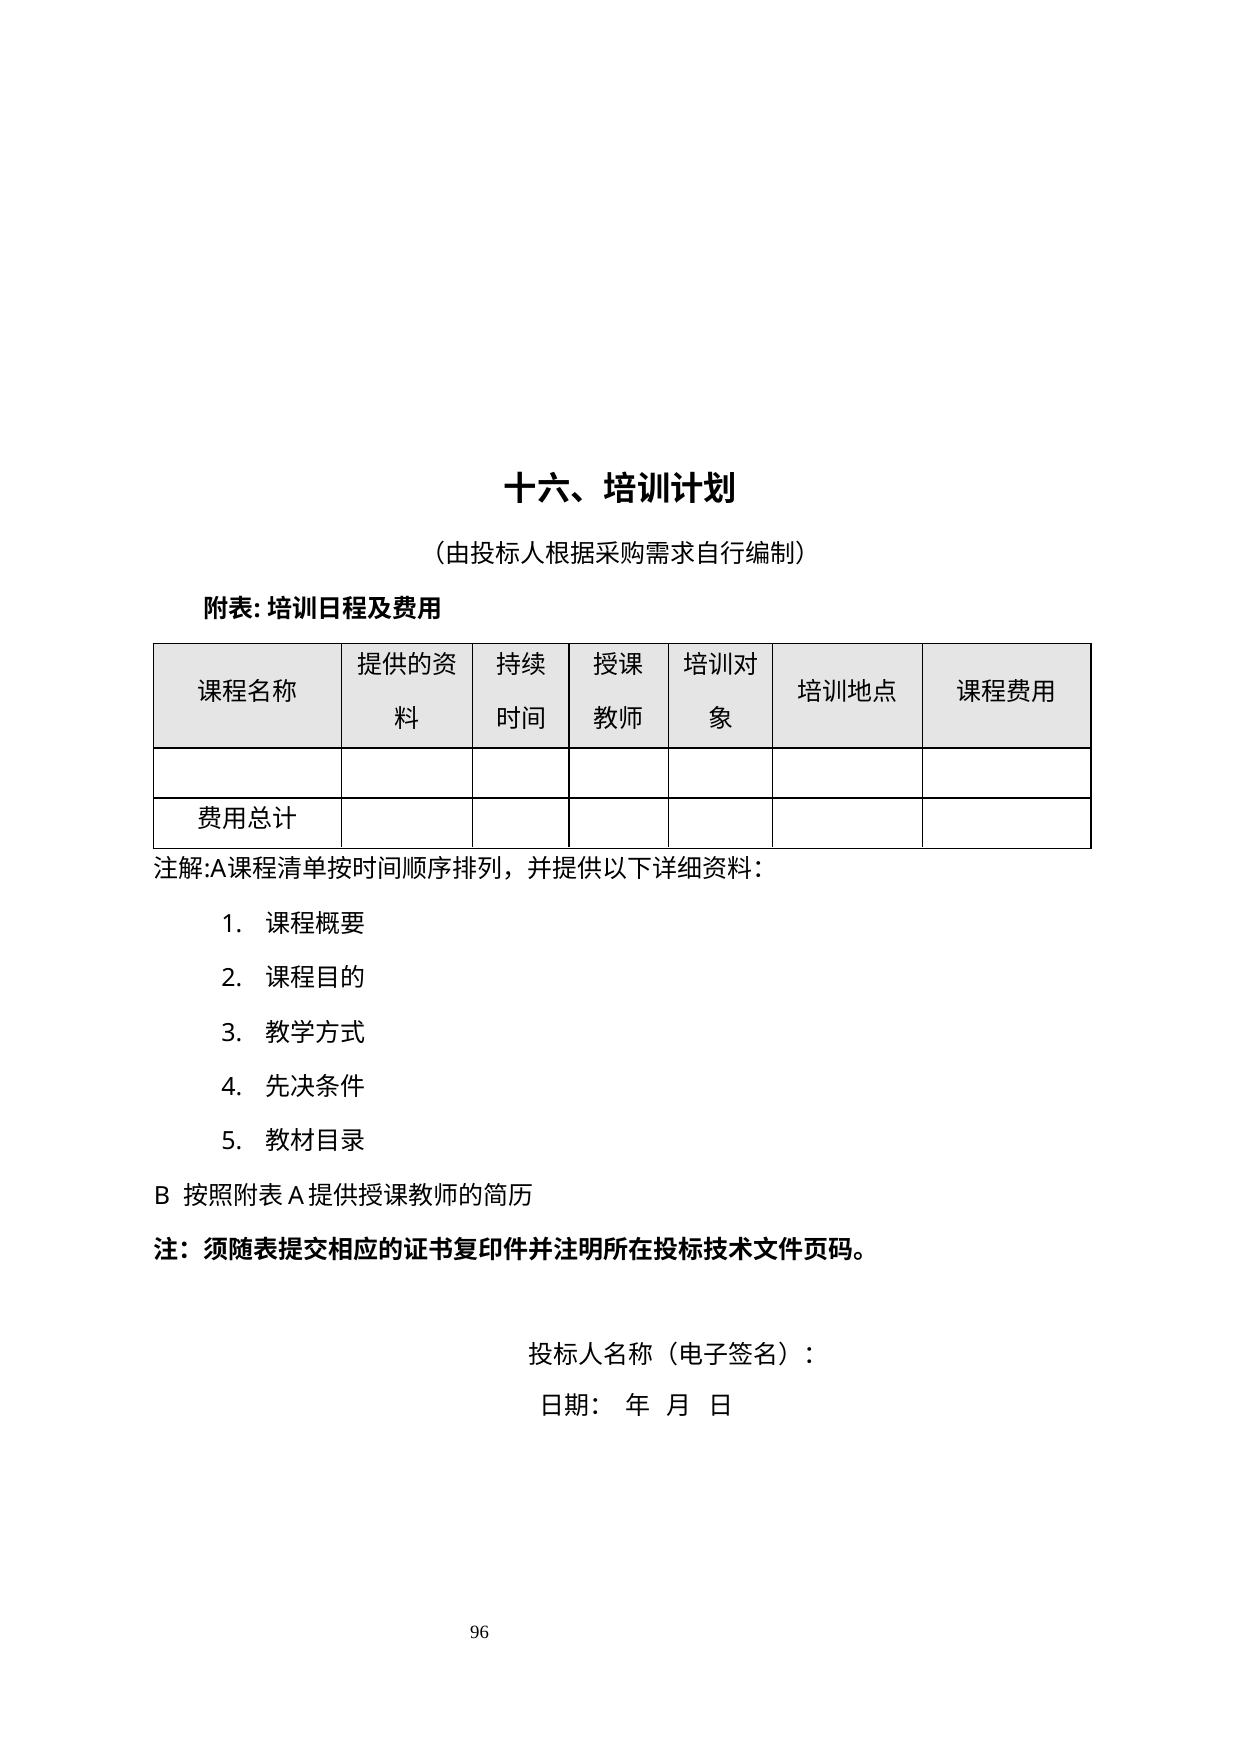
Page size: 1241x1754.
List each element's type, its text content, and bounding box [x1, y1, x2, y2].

table_cell [570, 749, 668, 797]
text 注解:A 课程清单按时间顺序排列，并提供以下详细资料： [153, 849, 1087, 885]
text B 按照附表A提供授课教师的简历 [153, 1175, 1087, 1211]
table_cell [923, 749, 1090, 797]
table_header 培训对象 [669, 644, 772, 747]
table_cell 费用总计 [154, 799, 341, 847]
table_cell [154, 749, 341, 797]
list 教学方式 [221, 1012, 1087, 1048]
table_cell [342, 749, 472, 797]
text （由投标人根据采购需求自行编制） [153, 534, 1087, 570]
table_header 课程名称 [154, 644, 341, 747]
text 附表: 培训日程及费用 [153, 588, 1087, 624]
list 课程目的 [221, 958, 1087, 994]
text 投标人名称（电子签名）： [153, 1335, 1087, 1371]
table_cell [773, 749, 922, 797]
list 教材目录 [221, 1121, 1087, 1157]
table_header 提供的资料 [342, 644, 472, 747]
table_cell [669, 749, 772, 797]
table_header 培训地点 [773, 644, 922, 747]
table_cell [473, 799, 568, 847]
table_cell [669, 799, 772, 847]
list 课程概要 [221, 903, 1087, 939]
list 先决条件 [221, 1066, 1087, 1103]
table_cell [923, 799, 1090, 847]
table_header 授课教师 [570, 644, 668, 747]
table_cell [773, 799, 922, 847]
table_cell [473, 749, 568, 797]
text 十六、培训计划 [153, 461, 1087, 510]
text 日期： 年 月 日 [153, 1386, 1087, 1422]
text 注：须随表提交相应的证书复印件并注明所在投标技术文件页码。 [153, 1229, 1087, 1266]
table_cell [342, 799, 472, 847]
table_header 持续时间 [473, 644, 568, 747]
table_header 课程费用 [923, 644, 1090, 747]
table_cell [570, 799, 668, 847]
